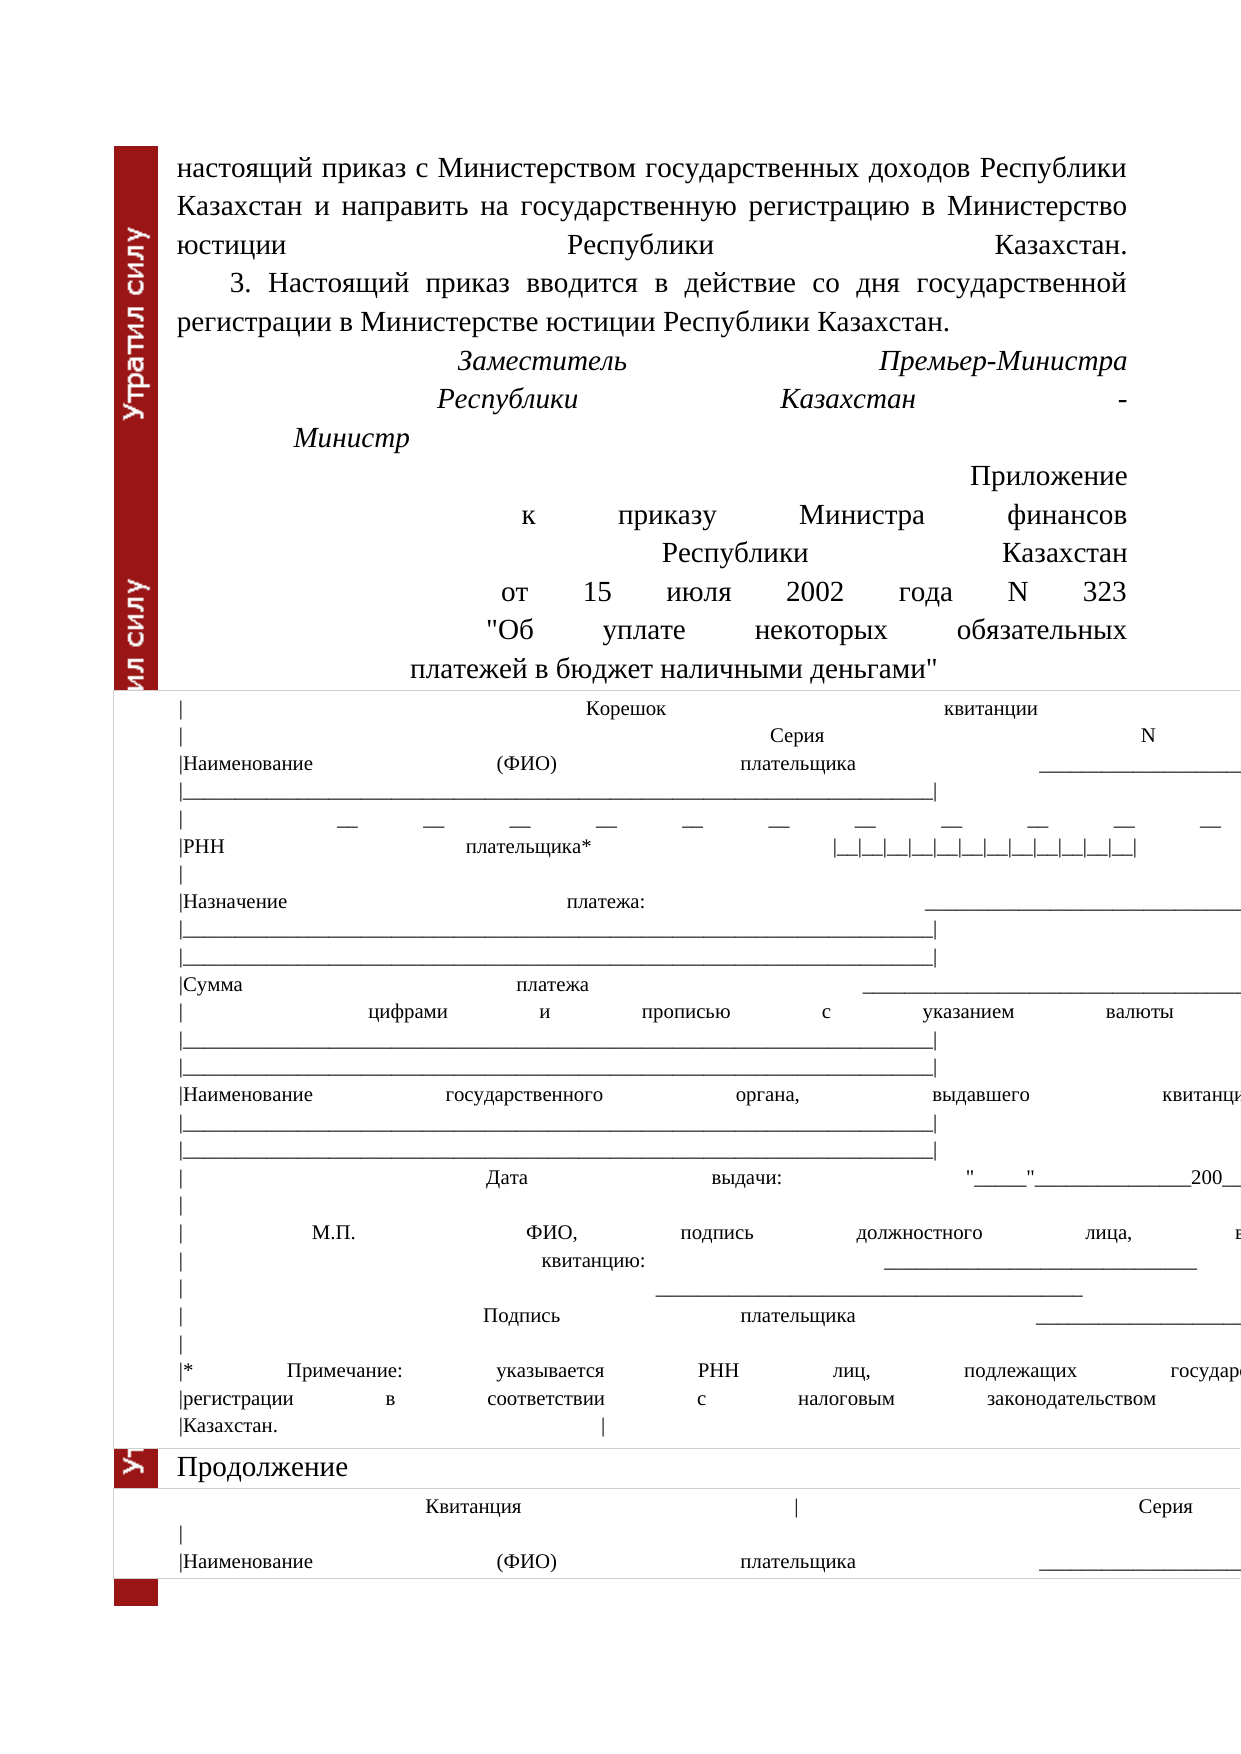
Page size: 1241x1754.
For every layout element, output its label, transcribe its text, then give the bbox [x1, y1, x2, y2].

picture [114, 1483, 158, 1488]
picture [114, 1579, 158, 1606]
picture [114, 146, 158, 150]
picture [114, 684, 158, 690]
text Приложение к приказу Министра финансов Республики Казахстан от 15 июля 2002 года N 323 "Об уплате некоторых обязательных платежей в бюджет наличными деньгами" [112, 458, 1128, 684]
picture [114, 338, 158, 343]
table_header | Корешок квитанции | | Серия N | |Наименование (ФИО) плательщика _________________________________________| |________________________________________________________________________| | __ __ __ __ __ __ __ __ __ __ __ __ | |РНН плательщика* |__|__|__|__|__|__|__|__|__|__|__|__| | | | |Назначение платежа: ____________________________________________________| |________________________________________________________________________| |________________________________________________________________________| |Сумма платежа __________________________________________________________| | цифрами и прописью с указанием валюты платежа | |________________________________________________________________________| |________________________________________________________________________| |Наименование государственного органа, выдавшего квитанцию: | |________________________________________________________________________| |________________________________________________________________________| | Дата выдачи: "_____"_______________200__г. | | | | М.П. ФИО, подпись должностного лица, выдавшего | | квитанцию: ______________________________ | | _________________________________________ | | Подпись плательщика _____________________ | | | |* Примечание: указывается РНН лиц, подлежащих государственной | |регистрации в соответствии с налоговым законодательством Республики | |Казахстан. | [114, 691, 1240, 1448]
text Продолжение [112, 1449, 1128, 1483]
picture [114, 453, 158, 458]
text Заместитель Премьер-Министра Республики Казахстан - Министр [112, 343, 1128, 453]
